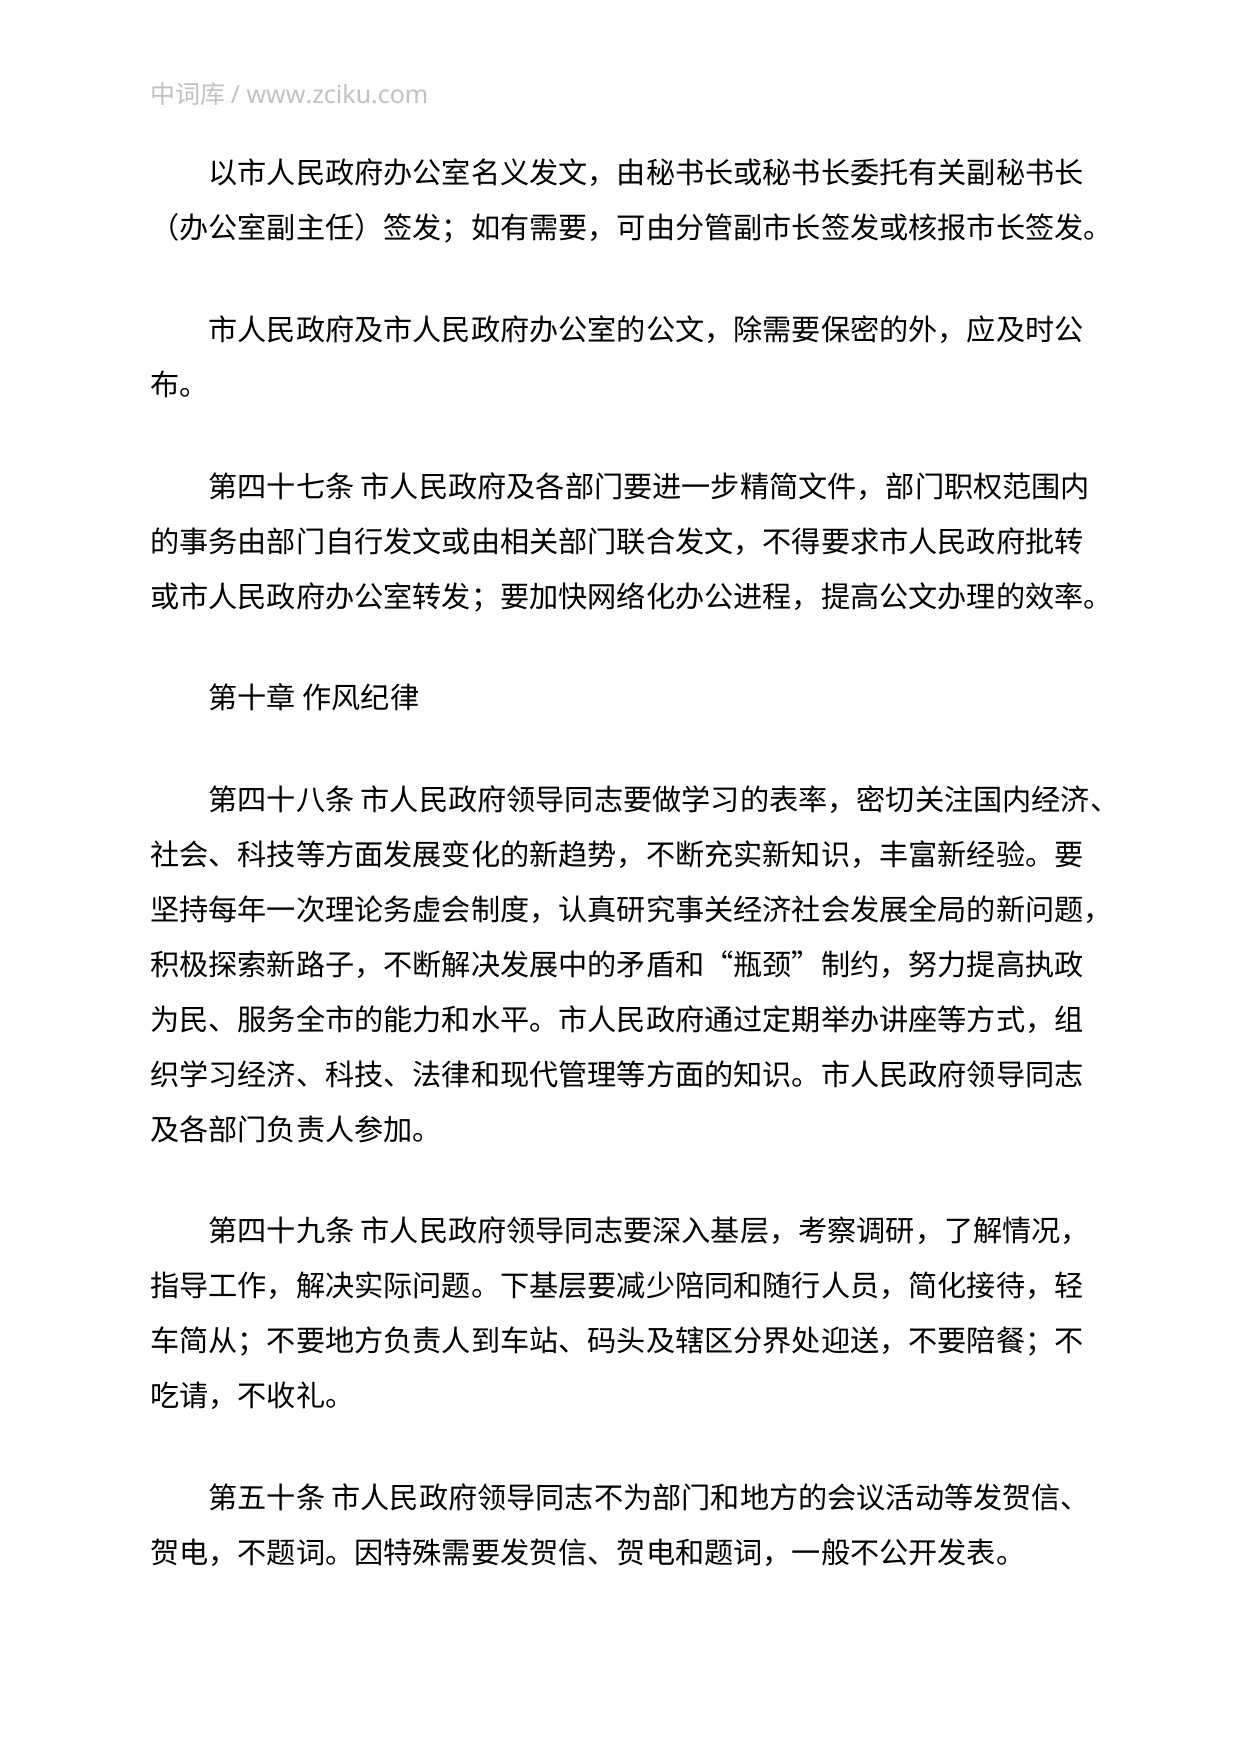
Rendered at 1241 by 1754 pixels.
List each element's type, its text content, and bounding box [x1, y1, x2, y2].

text 第五十条 市人民政府领导同志不为部门和地方的会议活动等发贺信、贺电，不题词。因特殊需要发贺信、贺电和题词，一般不公开发表。 [150, 1474, 1090, 1571]
text 以市人民政府办公室名义发文，由秘书长或秘书长委托有关副秘书长（办公室副主任）签发；如有需要，可由分管副市长签发或核报市长签发。 [150, 150, 1090, 247]
text 市人民政府及市人民政府办公室的公文，除需要保密的外，应及时公布。 [150, 307, 1090, 404]
text 第四十七条 市人民政府及各部门要进一步精简文件，部门职权范围内的事务由部门自行发文或由相关部门联合发文，不得要求市人民政府批转或市人民政府办公室转发；要加快网络化办公进程，提高公文办理的效率。 [150, 463, 1090, 615]
text 第四十九条 市人民政府领导同志要深入基层，考察调研，了解情况，指导工作，解决实际问题。下基层要减少陪同和随行人员，简化接待，轻车简从；不要地方负责人到车站、码头及辖区分界处迎送，不要陪餐；不吃请，不收礼。 [150, 1208, 1090, 1415]
text 第十章 作风纪律 [150, 675, 1090, 717]
text 第四十八条 市人民政府领导同志要做学习的表率，密切关注国内经济、社会、科技等方面发展变化的新趋势，不断充实新知识，丰富新经验。要坚持每年一次理论务虚会制度，认真研究事关经济社会发展全局的新问题，积极探索新路子，不断解决发展中的矛盾和“瓶颈”制约，努力提高执政为民、服务全市的能力和水平。市人民政府通过定期举办讲座等方式，组织学习经济、科技、法律和现代管理等方面的知识。市人民政府领导同志及各部门负责人参加。 [150, 777, 1090, 1148]
